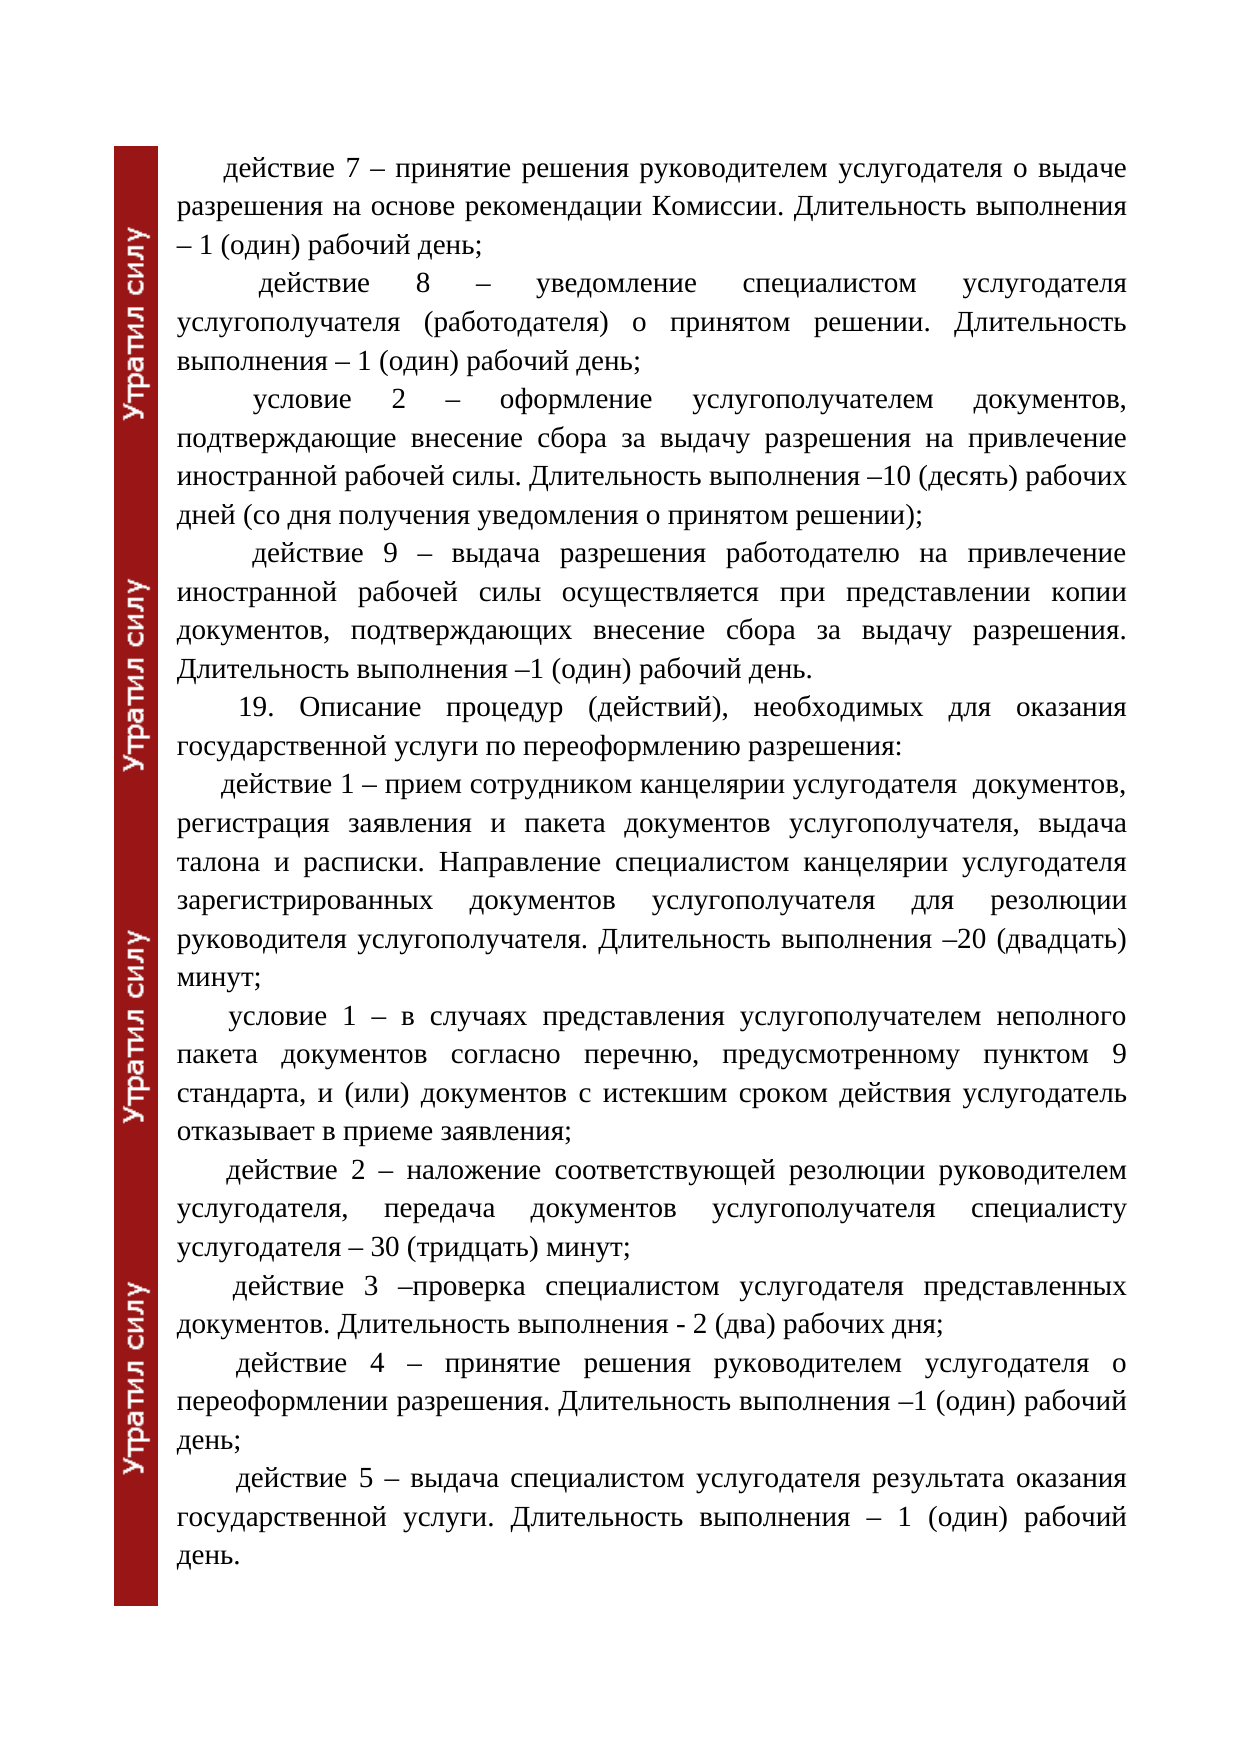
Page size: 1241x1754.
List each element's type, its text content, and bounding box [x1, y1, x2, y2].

text действие 2 – наложение соответствующей резолюции руководителем услугодателя, передача документов услугополучателя специалисту услугодателя – 30 (тридцать) минут; [112, 1152, 1128, 1263]
picture [114, 376, 158, 381]
text действие 5 – выдача специалистом услугодателя результата оказания государственной услуги. Длительность выполнения – 1 (один) рабочий день. [112, 1460, 1128, 1571]
text действие 9 – выдача разрешения работодателю на привлечение иностранной рабочей силы осуществляется при представлении копии документов, подтверждающих внесение сбора за выдачу разрешения. Длительность выполнения –1 (один) рабочий день. [112, 535, 1128, 684]
picture [114, 993, 158, 998]
text условие 1 – в случаях представления услугополучателем неполного пакета документов согласно перечню, предусмотренному пунктом 9 стандарта, и (или) документов с истекшим сроком действия услугодатель отказывает в приеме заявления; [112, 998, 1128, 1147]
picture [114, 1263, 158, 1268]
picture [114, 1340, 158, 1345]
picture [114, 762, 158, 767]
picture [114, 530, 158, 535]
picture [114, 146, 158, 150]
picture [114, 1147, 158, 1152]
text действие 4 – принятие решения руководителем услугодателя о переоформлении разрешения. Длительность выполнения –1 (один) рабочий день; [112, 1345, 1128, 1455]
text действие 7 – принятие решения руководителем услугодателя о выдаче разрешения на основе рекомендации Комиссии. Длительность выполнения – 1 (один) рабочий день; [112, 150, 1128, 261]
picture [114, 684, 158, 689]
picture [114, 261, 158, 266]
text 19. Описание процедур (действий), необходимых для оказания государственной услуги по переоформлению разрешения: [112, 689, 1128, 762]
text действие 3 –проверка специалистом услугодателя представленных документов. Длительность выполнения - 2 (два) рабочих дня; [112, 1268, 1128, 1340]
picture [114, 1455, 158, 1460]
picture [114, 1571, 158, 1606]
text действие 1 – прием сотрудником канцелярии услугодателя документов, регистрация заявления и пакета документов услугополучателя, выдача талона и расписки. Направление специалистом канцелярии услугодателя зарегистрированных документов услугополучателя для резолюции руководителя услугополучателя. Длительность выполнения –20 (двадцать) минут; [112, 767, 1128, 993]
text действие 8 – уведомление специалистом услугодателя услугополучателя (работодателя) о принятом решении. Длительность выполнения – 1 (один) рабочий день; [112, 266, 1128, 376]
text условие 2 – оформление услугополучателем документов, подтверждающие внесение сбора за выдачу разрешения на привлечение иностранной рабочей силы. Длительность выполнения –10 (десять) рабочих дней (со дня получения уведомления о принятом решении); [112, 381, 1128, 530]
